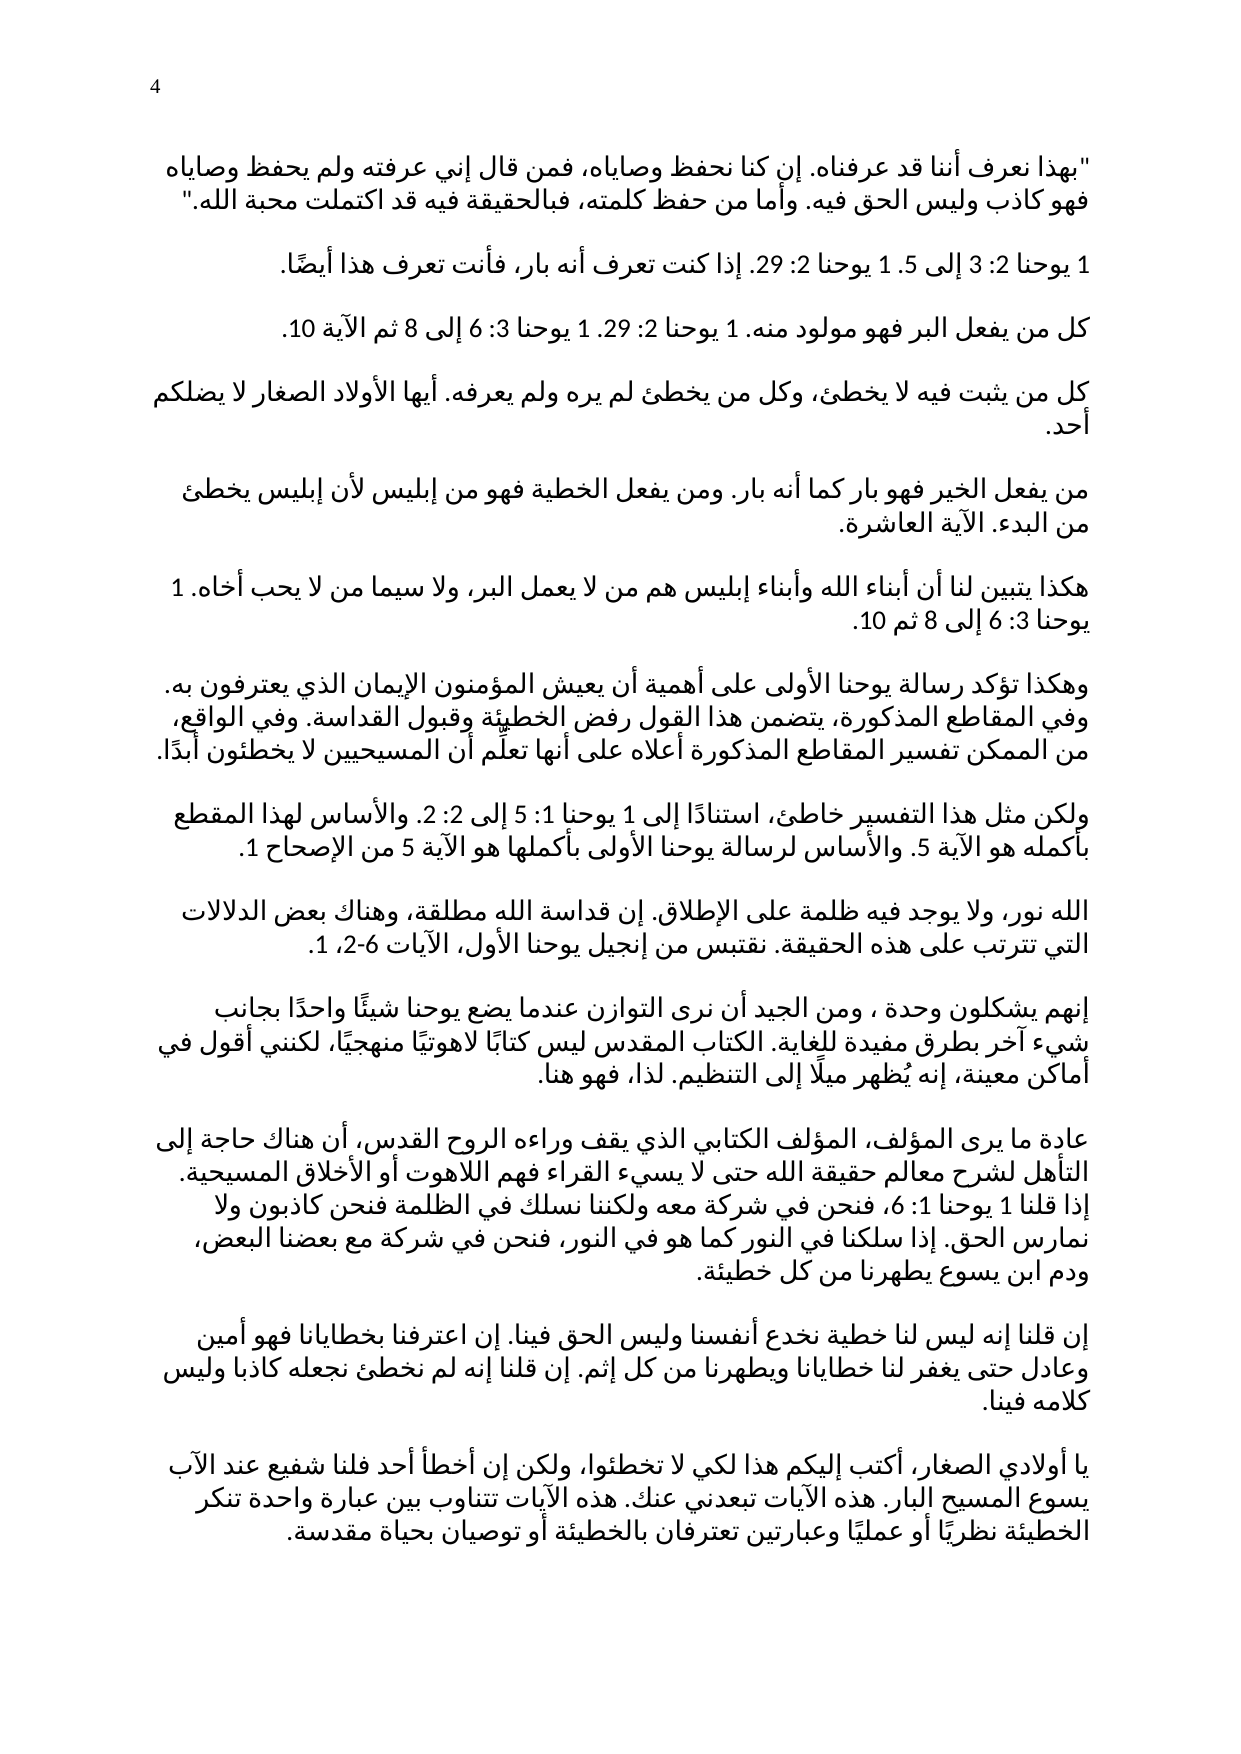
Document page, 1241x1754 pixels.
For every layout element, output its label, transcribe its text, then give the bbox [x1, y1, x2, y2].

text عادة ما يرى المؤلف، المؤلف الكتابي الذي يقف وراءه الروح القدس، أن هناك حاجة إلى التأهل لشرح معالم حقيقة الله حتى لا يسيء القراء فهم اللاهوت أو الأخلاق المسيحية. إذا قلنا 1 يوحنا 1: 6، فنحن في شركة معه ولكننا نسلك في الظلمة فنحن كاذبون ولا نمارس الحق. إذا سلكنا في النور كما هو في النور، فنحن في شركة مع بعضنا البعض، ودم ابن يسوع يطهرنا من كل خطيئة. [150, 1122, 1090, 1287]
text وهكذا تؤكد رسالة يوحنا الأولى على أهمية أن يعيش المؤمنون الإيمان الذي يعترفون به. وفي المقاطع المذكورة، يتضمن هذا القول رفض الخطيئة وقبول القداسة. وفي الواقع، من الممكن تفسير المقاطع المذكورة أعلاه على أنها تعلِّم أن المسيحيين لا يخطئون أبدًا. [150, 667, 1090, 766]
text كل من يثبت فيه لا يخطئ، وكل من يخطئ لم يره ولم يعرفه. أيها الأولاد الصغار لا يضلكم أحد. [150, 376, 1090, 442]
text من يفعل الخير فهو بار كما أنه بار. ومن يفعل الخطية فهو من إبليس لأن إبليس يخطئ من البدء. الآية العاشرة. [150, 473, 1090, 539]
text ولكن مثل هذا التفسير خاطئ، استنادًا إلى 1 يوحنا 1: 5 إلى 2: 2. والأساس لهذا المقطع بأكمله هو الآية 5. والأساس لرسالة يوحنا الأولى بأكملها هو الآية 5 من الإصحاح 1. [150, 797, 1090, 863]
text إنهم يشكلون وحدة ، ومن الجيد أن نرى التوازن عندما يضع يوحنا شيئًا واحدًا بجانب شيء آخر بطرق مفيدة للغاية. الكتاب المقدس ليس كتابًا لاهوتيًا منهجيًا، لكنني أقول في أماكن معينة، إنه يُظهر ميلًا إلى التنظيم. لذا، فهو هنا. [150, 992, 1090, 1091]
text الله نور، ولا يوجد فيه ظلمة على الإطلاق. إن قداسة الله مطلقة، وهناك بعض الدلالات التي تترتب على هذه الحقيقة. نقتبس من إنجيل يوحنا الأول، الآيات 6-2، 1. [150, 894, 1090, 961]
text إن قلنا إنه ليس لنا خطية نخدع أنفسنا وليس الحق فينا. إن اعترفنا بخطايانا فهو أمين وعادل حتى يغفر لنا خطايانا ويطهرنا من كل إثم. إن قلنا إنه لم نخطئ نجعله كاذبا وليس كلامه فينا. [150, 1318, 1090, 1417]
text 1 يوحنا 2: 3 إلى 5. 1 يوحنا 2: 29. إذا كنت تعرف أنه بار، فأنت تعرف هذا أيضًا. [150, 247, 1090, 280]
text هكذا يتبين لنا أن أبناء الله وأبناء إبليس هم من لا يعمل البر، ولا سيما من لا يحب أخاه. 1 يوحنا 3: 6 إلى 8 ثم 10. [150, 570, 1090, 636]
text "بهذا نعرف أننا قد عرفناه. إن كنا نحفظ وصاياه، فمن قال إني عرفته ولم يحفظ وصاياه فهو كاذب وليس الحق فيه. وأما من حفظ كلمته، فبالحقيقة فيه قد اكتملت محبة الله." [150, 150, 1090, 216]
text كل من يفعل البر فهو مولود منه. 1 يوحنا 2: 29. 1 يوحنا 3: 6 إلى 8 ثم الآية 10. [150, 311, 1090, 344]
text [150, 1448, 1090, 1547]
